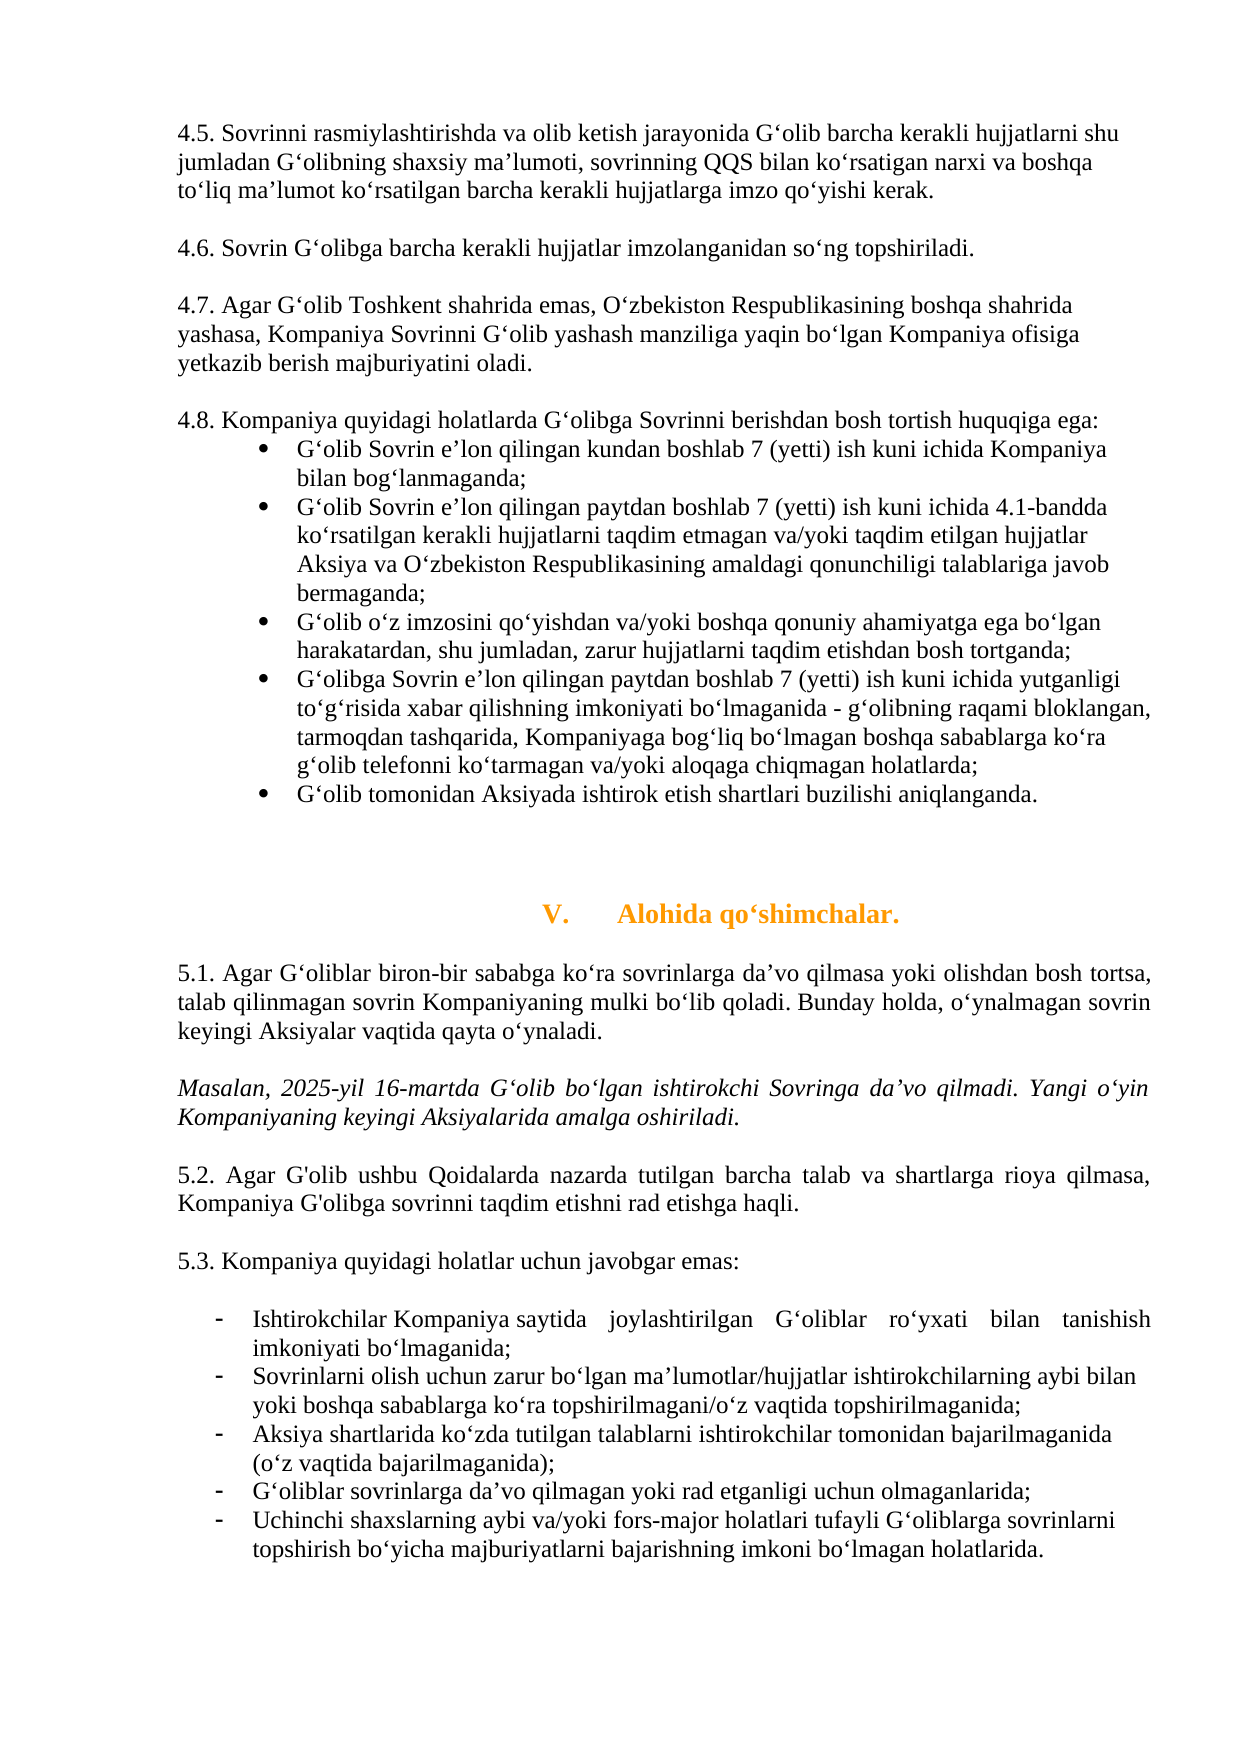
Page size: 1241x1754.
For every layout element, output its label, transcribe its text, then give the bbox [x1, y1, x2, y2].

text 5.3. Kompaniya quyidagi holatlar uchun javobgar emas: [177, 1246, 1152, 1275]
text 4.8. Kompaniya quyidagi holatlarda G‘olibga Sovrinni berishdan bosh tortish huquqiga ega: [177, 406, 1152, 434]
text Masalan, 2025-yil 16-martda G‘olib bo‘lgan ishtirokchi Sovringa da’vo qilmadi. Yangi o‘yin Kompaniyaning keyingi Aksiyalarida amalga oshiriladi. [177, 1073, 1152, 1131]
text 5.2. Agar G'olib ushbu Qoidalarda nazarda tutilgan barcha talab va shartlarga rioya qilmasa, Kompaniya G'olibga sovrinni taqdim etishni rad etishga haqli. [177, 1160, 1152, 1217]
list G‘olib tomonidan Aksiyada ishtirok etish shartlari buzilishi aniqlanganda. [259, 779, 1152, 808]
list G‘olib Sovrin e’lon qilingan kundan boshlab 7 (yetti) ish kuni ichida Kompaniya bilan bog‘lanmaganda; [259, 434, 1152, 492]
text 4.6. Sovrin G‘olibga barcha kerakli hujjatlar imzolanganidan so‘ng topshiriladi. [177, 233, 1152, 262]
text 4.5. Sovrinni rasmiylashtirishda va olib ketish jarayonida G‘olib barcha kerakli hujjatlarni shu jumladan G‘olibning shaxsiy ma’lumoti, sovrinning QQS bilan ko‘rsatigan narxi va boshqa to‘liq ma’lumot ko‘rsatilgan barcha kerakli hujjatlarga imzo qo‘yishi kerak. [177, 118, 1152, 204]
list G‘olib Sovrin e’lon qilingan paytdan boshlab 7 (yetti) ish kuni ichida 4.1-bandda ko‘rsatilgan kerakli hujjatlarni taqdim etmagan va/yoki taqdim etilgan hujjatlar Aksiya va O‘zbekiston Respublikasining amaldagi qonunchiligi talablariga javob bermaganda; [259, 492, 1152, 607]
list Sovrinlarni olish uchun zarur bo‘lgan ma’lumotlar/hujjatlar ishtirokchilarning aybi bilan yoki boshqa sabablarga ko‘ra topshirilmagani/o‘z vaqtida topshirilmaganida; [215, 1361, 1152, 1419]
list Uchinchi shaxslarning aybi va/yoki fors-major holatlari tufayli G‘oliblarga sovrinlarni topshirish bo‘yicha majburiyatlarni bajarishning imkoni bo‘lmagan holatlarida. [215, 1505, 1152, 1563]
list Aksiya shartlarida ko‘zda tutilgan talablarni ishtirokchilar tomonidan bajarilmaganida (o‘z vaqtida bajarilmaganida); [215, 1419, 1152, 1476]
list Ishtirokchilar Kompaniya saytida joylashtirilgan G‘oliblar ro‘yxati bilan tanishish imkoniyati bo‘lmaganida; [215, 1304, 1152, 1361]
text 5.1. Agar G‘oliblar biron-bir sababga ko‘ra sovrinlarga da’vo qilmasa yoki olishdan bosh tortsa, talab qilinmagan sovrin Kompaniyaning mulki bo‘lib qoladi. Bunday holda, o‘ynalmagan sovrin keyingi Aksiyalar vaqtida qayta o‘ynaladi. [177, 958, 1152, 1045]
list G‘olibga Sovrin e’lon qilingan paytdan boshlab 7 (yetti) ish kuni ichida yutganligi to‘g‘risida xabar qilishning imkoniyati bo‘lmaganida - g‘olibning raqami bloklangan, tarmoqdan tashqarida, Kompaniyaga bog‘liq bo‘lmagan boshqa sabablarga ko‘ra g‘olib telefonni ko‘tarmagan va/yoki aloqaga chiqmаgan holatlarda; [259, 664, 1152, 779]
text 4.7. Agar G‘olib Toshkent shahrida emas, O‘zbekiston Respublikasining boshqa shahrida yashasa, Kompaniya Sovrinni G‘olib yashash manziliga yaqin bo‘lgan Kompaniya ofisiga yetkazib berish majburiyatini oladi. [177, 291, 1152, 377]
list Alohida qo‘shimchalar. [290, 897, 1152, 929]
list G‘oliblar sovrinlarga da’vo qilmagan yoki rad etganligi uchun olmaganlarida; [215, 1476, 1152, 1505]
list G‘olib o‘z imzosini qo‘yishdan va/yoki boshqa qonuniy ahamiyatga ega bo‘lgan harakatardan, shu jumladan, zarur hujjatlarni taqdim etishdan bosh tortganda; [259, 607, 1152, 664]
